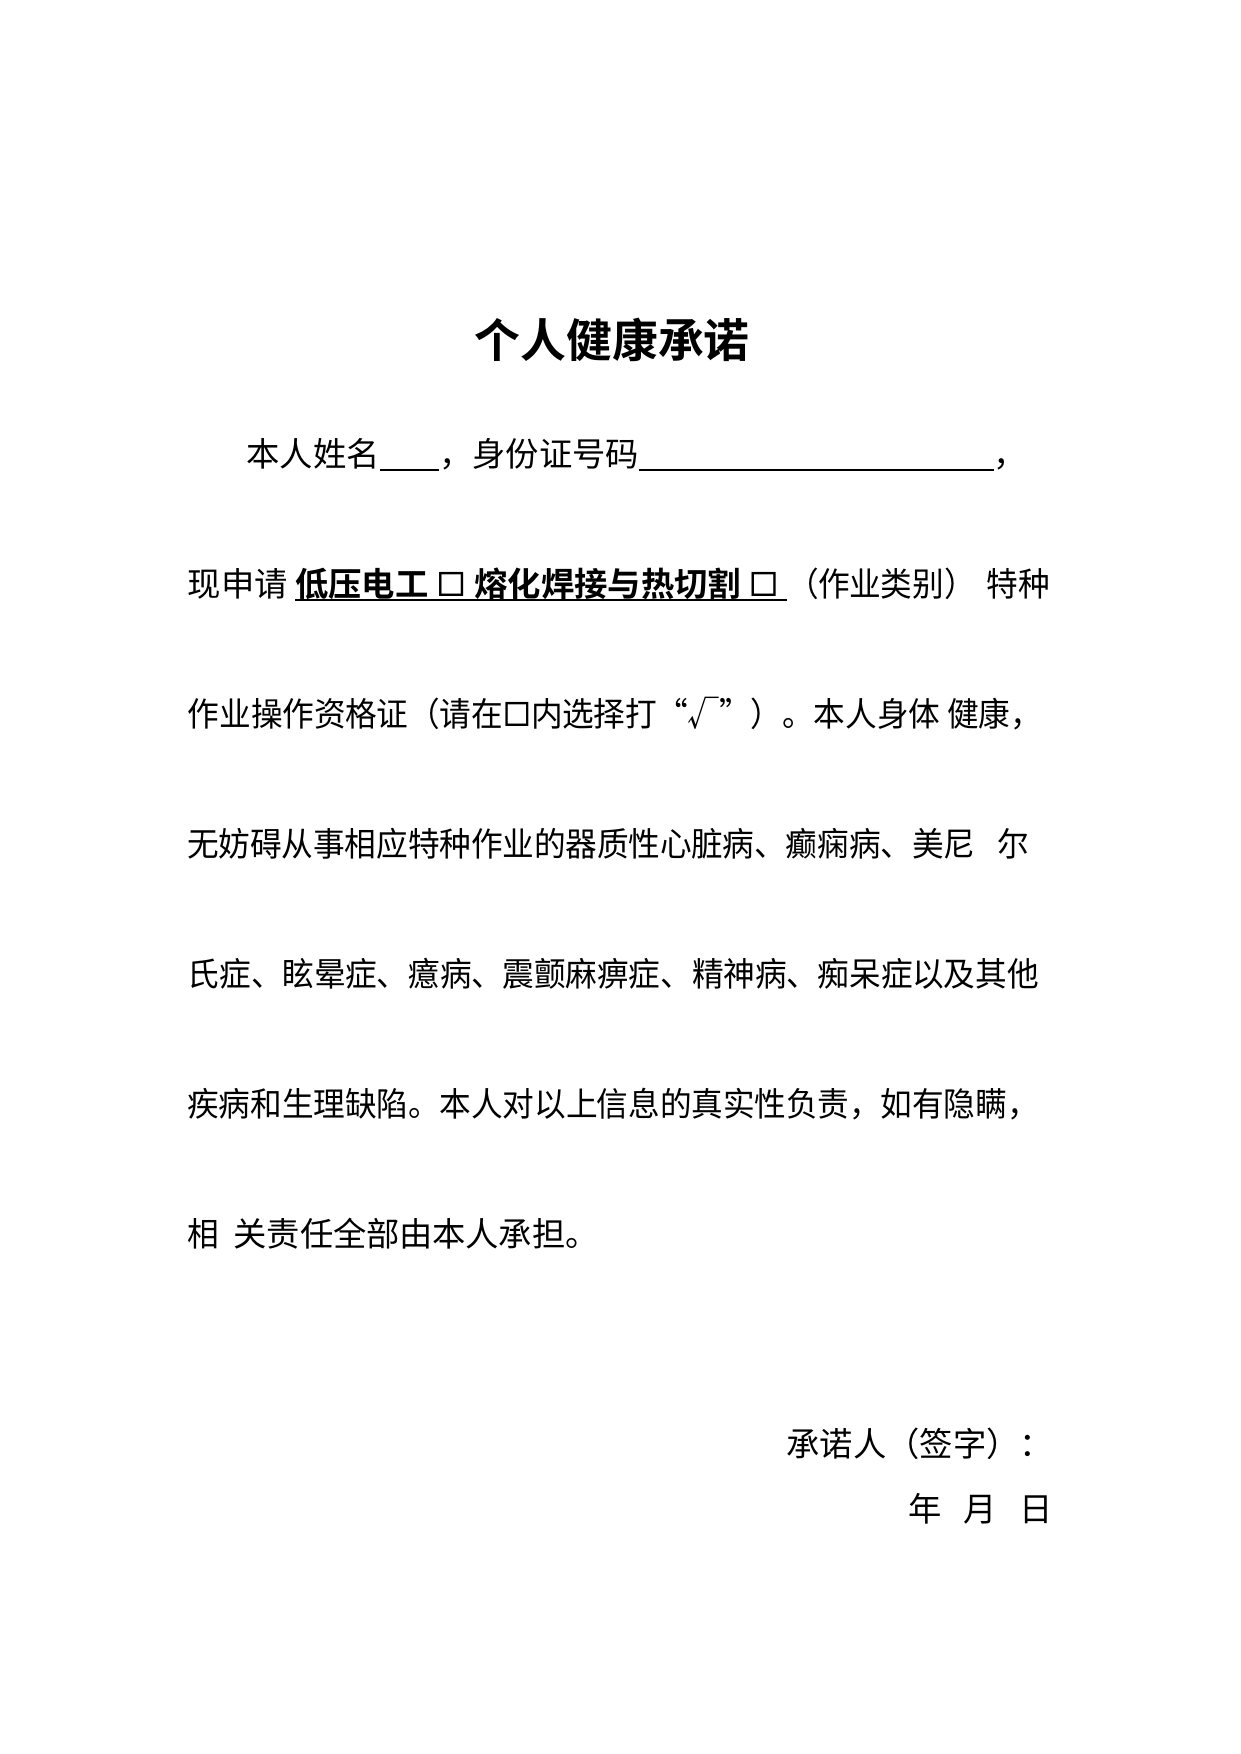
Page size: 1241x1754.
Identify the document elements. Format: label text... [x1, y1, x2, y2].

text 年 月 日 [581, 1475, 1053, 1540]
text 本人姓名 ，身份证号码 ，现申请 低压电工 熔化焊接与热切割 （作业类别） 特种作业操作资格证（请在内选择打“√”）。本人身体 健康，无妨碍从事相应特种作业的器质性心脏病、癫痫病、美尼 尔氏症、眩晕症、癔病、震颤麻痹症、精神病、痴呆症以及其他 疾病和生理缺陷。本人对以上信息的真实性负责，如有隐瞒，相 关责任全部由本人承担。 [187, 419, 1053, 1264]
text 承诺人（签字）： [187, 1410, 1053, 1475]
subtitle 个人健康承诺 [273, 289, 951, 387]
